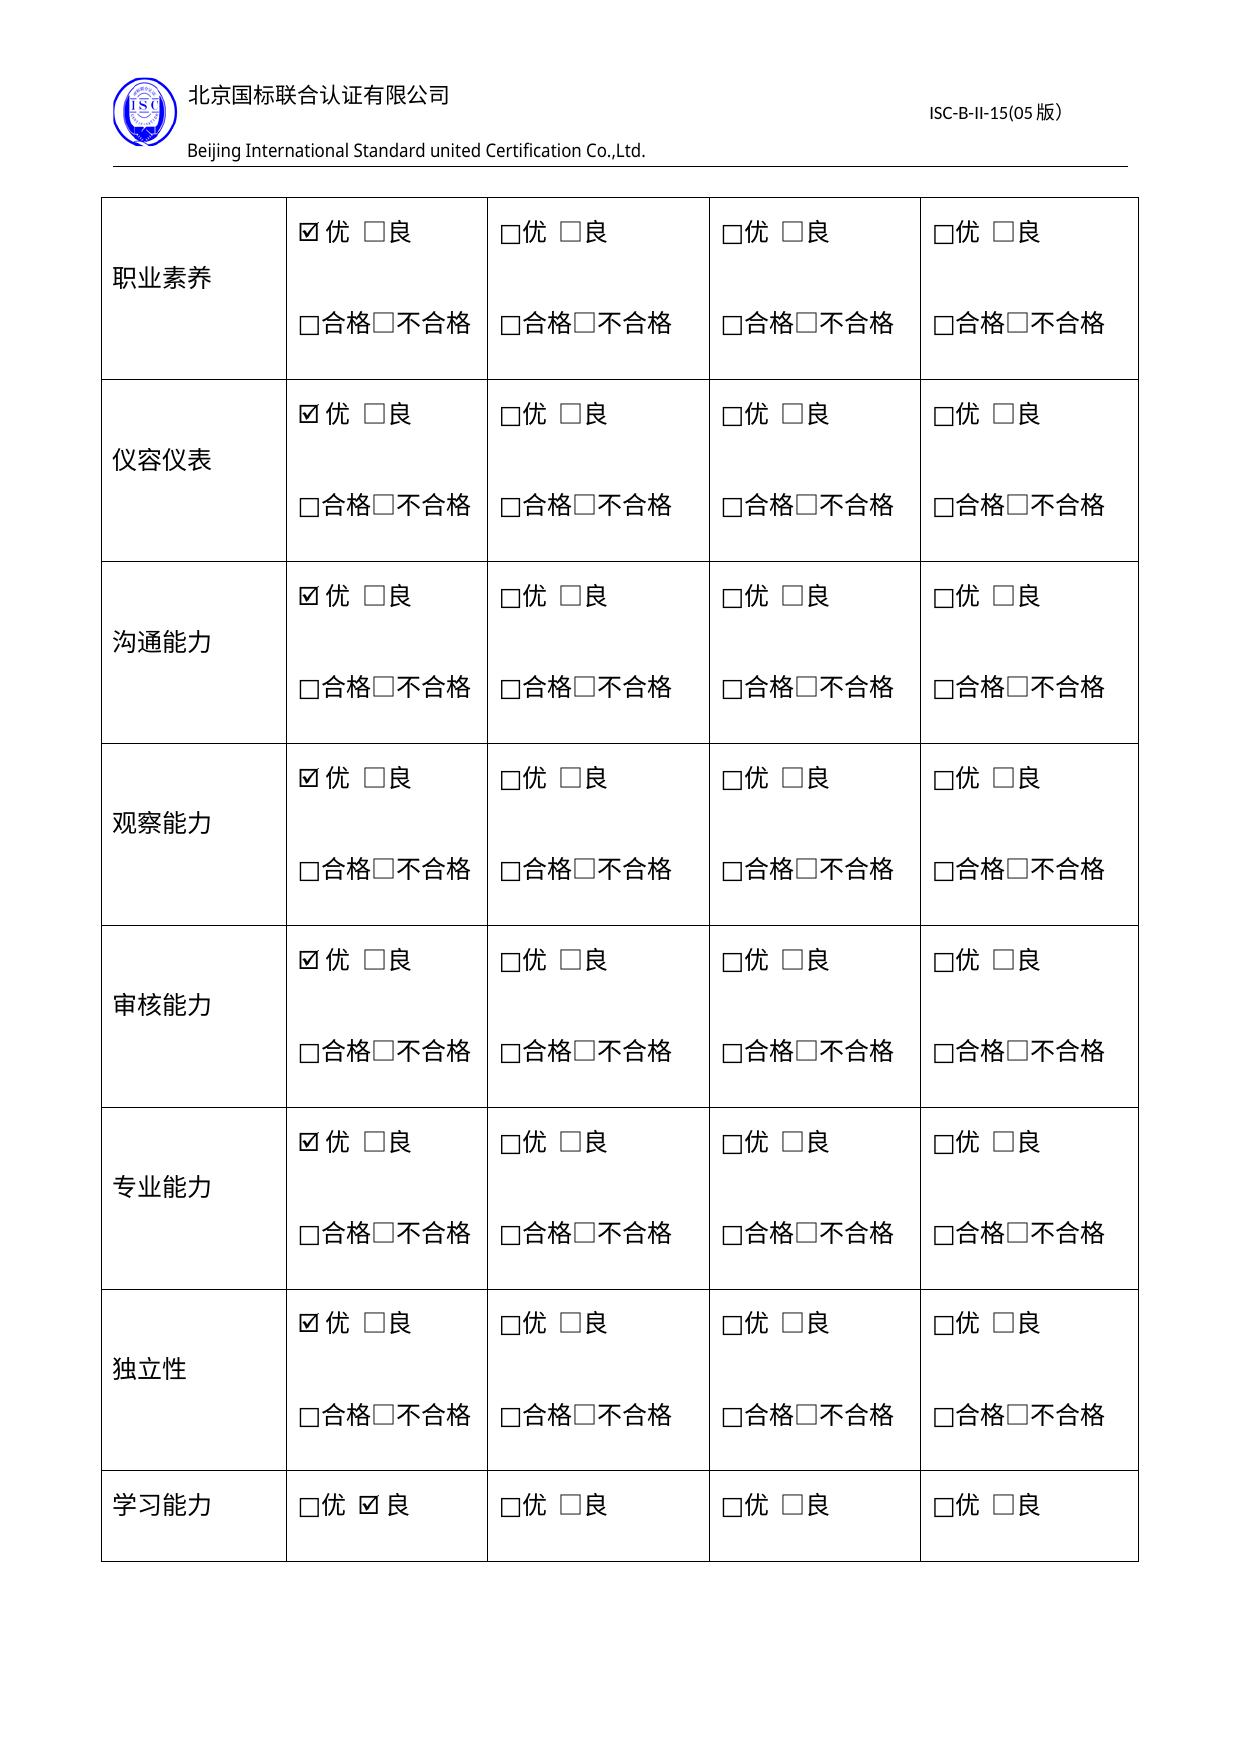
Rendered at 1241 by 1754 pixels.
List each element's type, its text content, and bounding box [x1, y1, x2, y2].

table_cell 优 □良 □合格□不合格 [287, 198, 487, 379]
table_cell □优 □良 □合格□不合格 [710, 562, 920, 743]
table_cell □优 □良 □合格□不合格 [710, 198, 920, 379]
table_cell 专业能力 [102, 1108, 286, 1288]
table_cell 职业素养 [102, 198, 286, 379]
table_cell □优 □良 □合格□不合格 [488, 1290, 709, 1470]
table_cell □优 □良 □合格□不合格 [710, 380, 920, 561]
table_cell □优 □良 □合格□不合格 [488, 380, 709, 561]
table_cell □优 □良 □合格□不合格 [710, 744, 920, 925]
table_cell □优 □良 □合格□不合格 [921, 926, 1138, 1107]
table_cell 优 □良 □合格□不合格 [287, 1290, 487, 1470]
table_cell 观察能力 [102, 744, 286, 925]
table_cell □优 □良 □合格□不合格 [488, 562, 709, 743]
table_cell □优 □良 □合格□不合格 [921, 380, 1138, 561]
table_cell 独立性 [102, 1290, 286, 1470]
picture [112, 77, 177, 145]
table_cell □优 良 □合格□不合格 [287, 1471, 487, 1561]
table_cell □优 □良 □合格□不合格 [921, 744, 1138, 925]
table_cell □优 □良 □合格□不合格 [488, 744, 709, 925]
table_cell 审核能力 [102, 926, 286, 1107]
table_cell 优 □良 □合格□不合格 [287, 926, 487, 1107]
table_cell 沟通能力 [102, 562, 286, 743]
table_cell □优 □良 □合格□不合格 [921, 198, 1138, 379]
table_cell 优 □良 □合格□不合格 [287, 1108, 487, 1288]
table_cell □优 □良 □合格□不合格 [710, 1108, 920, 1288]
table_cell □优 □良 □合格□不合格 [921, 1108, 1138, 1288]
table_cell □优 □良 □合格□不合格 [488, 198, 709, 379]
table_cell □优 □良 □合格□不合格 [921, 1290, 1138, 1470]
table_cell □优 □良 □合格□不合格 [488, 926, 709, 1107]
table_cell 学习能力 [102, 1471, 286, 1561]
table_cell □优 □良 □合格□不合格 [921, 562, 1138, 743]
table_cell □优 □良 □合格□不合格 [488, 1471, 709, 1561]
table_cell □优 □良 □合格□不合格 [710, 926, 920, 1107]
table_cell □优 □良 □合格□不合格 [488, 1108, 709, 1288]
table_cell 优 □良 □合格□不合格 [287, 380, 487, 561]
table_cell □优 □良 □合格□不合格 [710, 1290, 920, 1470]
table_cell 优 □良 □合格□不合格 [287, 562, 487, 743]
table_cell □优 □良 □合格□不合格 [710, 1471, 920, 1561]
table_cell □优 □良 □合格□不合格 [921, 1471, 1138, 1561]
table_cell 优 □良 □合格□不合格 [287, 744, 487, 925]
table_cell 仪容仪表 [102, 380, 286, 561]
